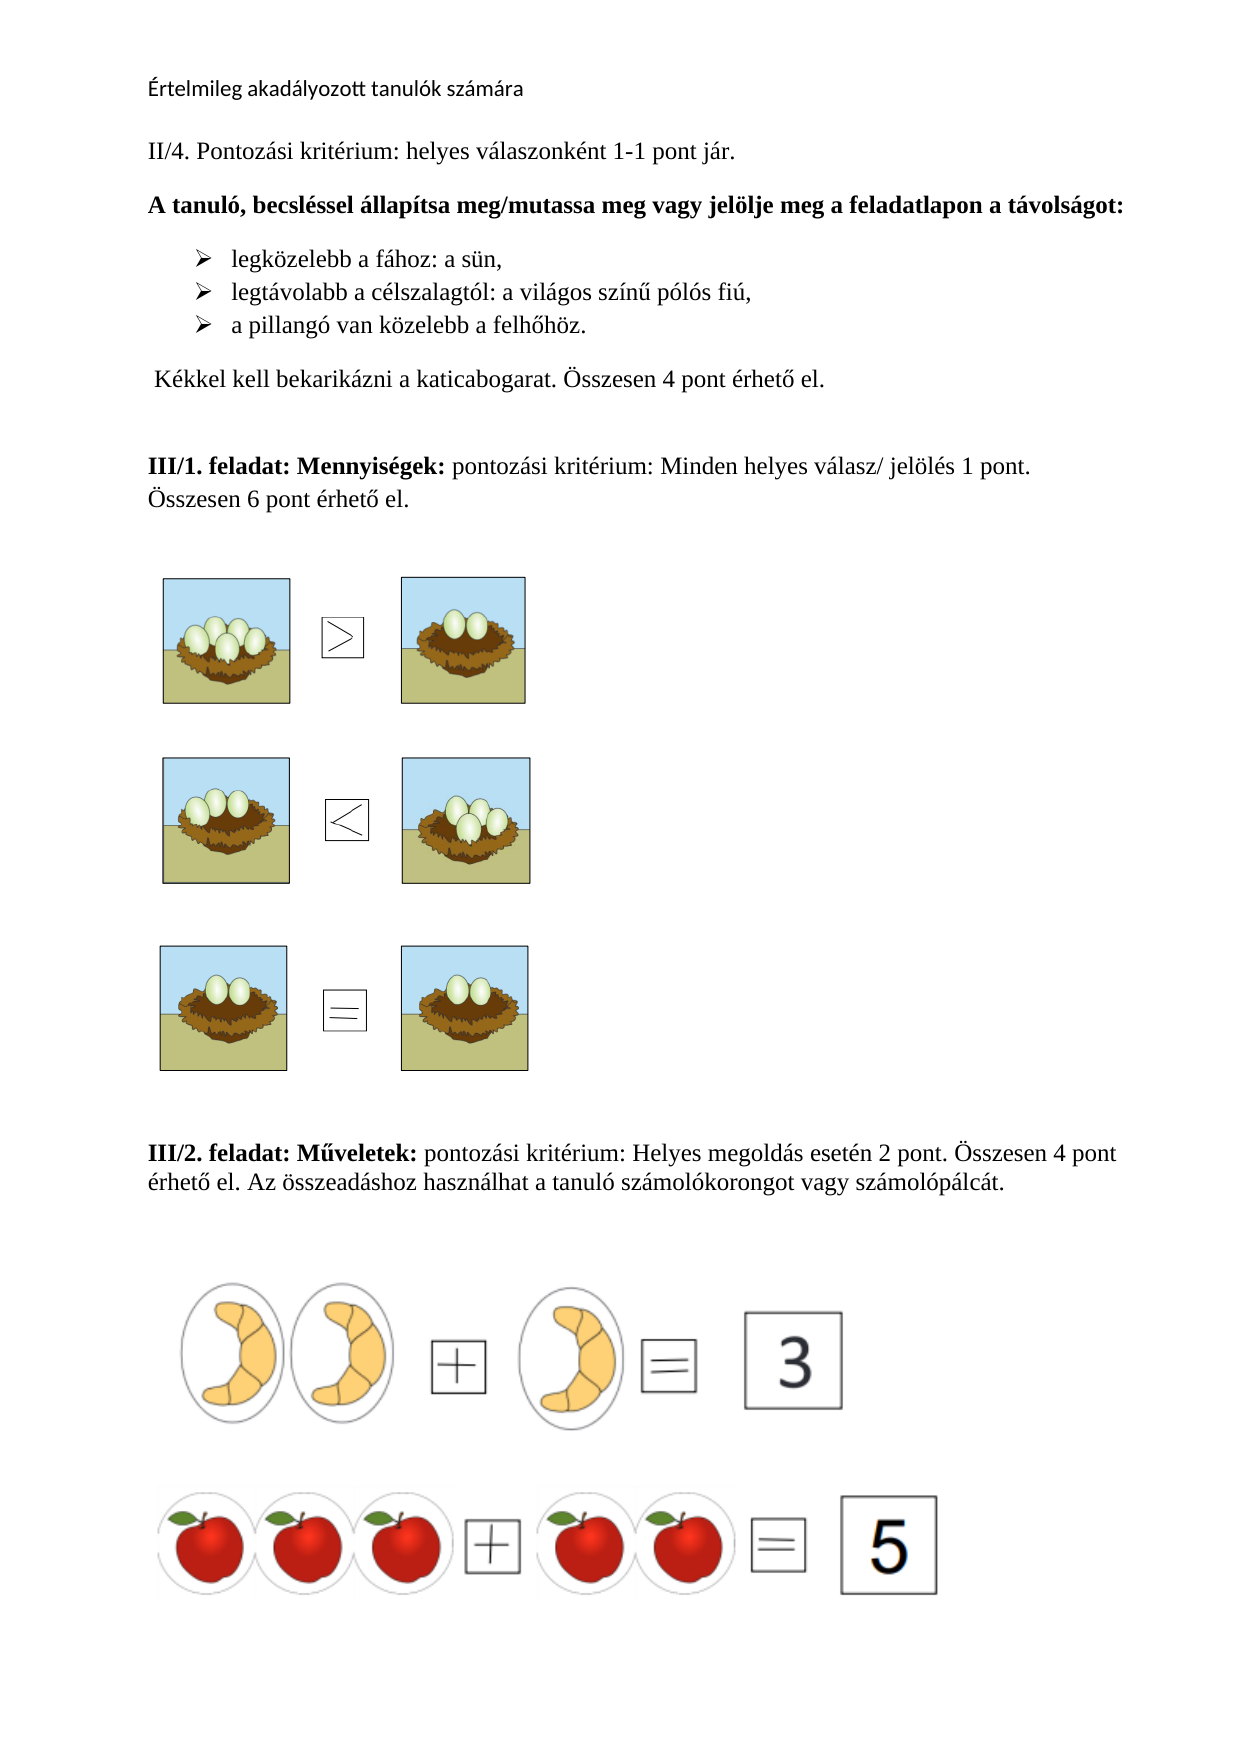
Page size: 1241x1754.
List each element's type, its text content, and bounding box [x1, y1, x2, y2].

list legtávolabb a célszalagtól: a világos színű pólós fiú, [193, 277, 1181, 306]
text A tanuló, becsléssel állapítsa meg/mutassa meg vagy jelölje meg a feladatlapon a távolságot: [148, 190, 1181, 219]
text III/1. feladat: Mennyiségek: pontozási kritérium: Minden helyes válasz/ jelölés 1 pont. [148, 451, 1181, 480]
list a pillangó van közelebb a felhőhöz. [193, 310, 1181, 339]
picture [147, 1480, 947, 1614]
text Összesen 6 pont érhető el. [148, 484, 1181, 513]
text III/2. feladat: Műveletek: pontozási kritérium: Helyes megoldás esetén 2 pont. Összesen 4 pont érhető el. Az összeadáshoz használhat a tanuló számolókorongot vagy számolópálcát. [148, 1138, 1181, 1196]
picture [147, 550, 556, 1101]
text Kékkel kell bekarikázni a katicabogarat. Összesen 4 pont érhető el. [148, 364, 1181, 393]
text II/4. Pontozási kritérium: helyes válaszonként 1-1 pont jár. [148, 136, 1181, 165]
picture [147, 1261, 879, 1443]
list legközelebb a fához: a sün, [193, 244, 1181, 273]
